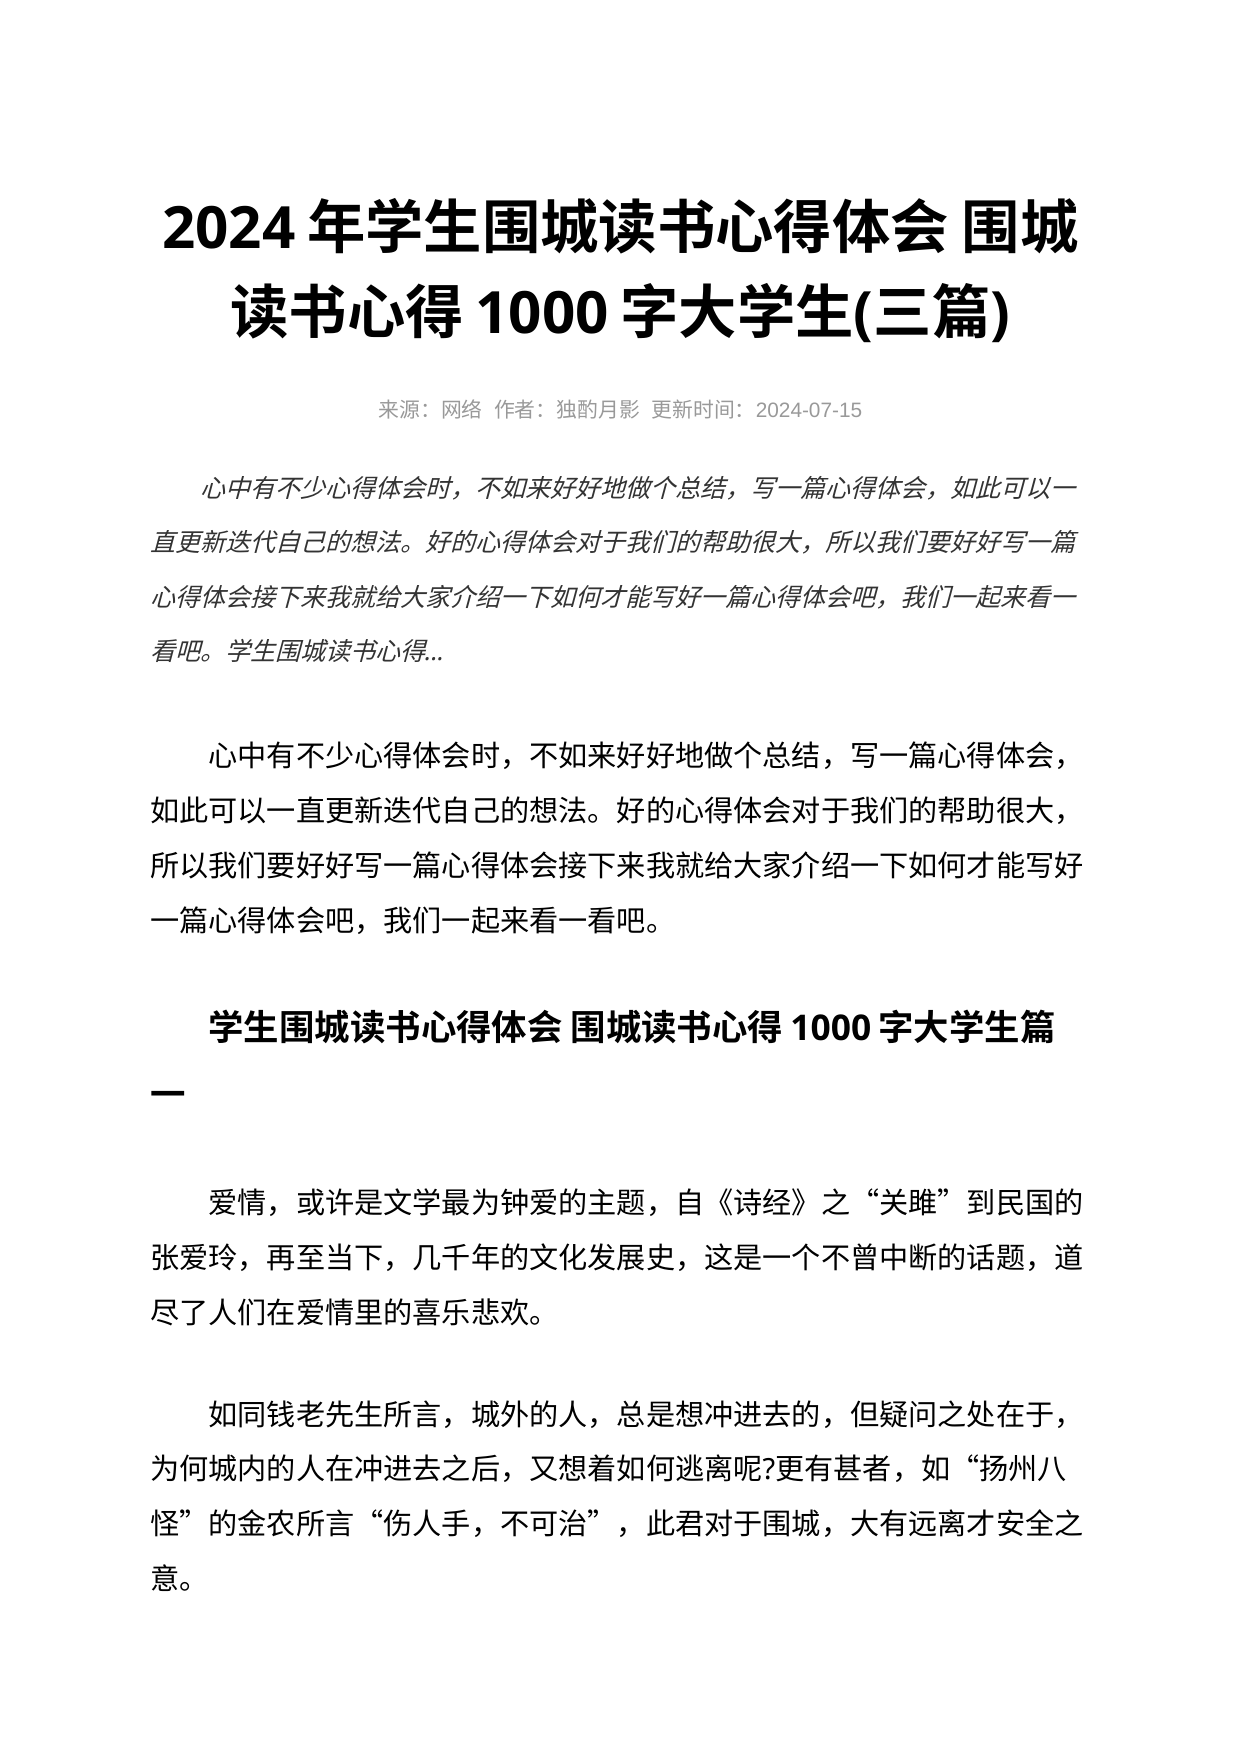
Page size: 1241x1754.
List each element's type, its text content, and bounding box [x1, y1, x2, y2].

text 心中有不少心得体会时，不如来好好地做个总结，写一篇心得体会，如此可以一直更新迭代自己的想法。好的心得体会对于我们的帮助很大，所以我们要好好写一篇心得体会接下来我就给大家介绍一下如何才能写好一篇心得体会吧，我们一起来看一看吧。学生围城读书心得... [150, 468, 1090, 668]
text 如同钱老先生所言，城外的人，总是想冲进去的，但疑问之处在于，为何城内的人在冲进去之后，又想着如何逃离呢?更有甚者，如“扬州八怪”的金农所言“伤人手，不可治”，此君对于围城，大有远离才安全之意。 [150, 1391, 1090, 1598]
subtitle 2024年学生围城读书心得体会 围城读书心得1000字大学生(三篇) [150, 181, 1090, 351]
text 学生围城读书心得体会 围城读书心得1000字大学生篇一 [150, 999, 1090, 1117]
text 来源：网络 作者：独酌月影 更新时间：2024-07-15 [150, 398, 1090, 422]
text 心中有不少心得体会时，不如来好好地做个总结，写一篇心得体会，如此可以一直更新迭代自己的想法。好的心得体会对于我们的帮助很大，所以我们要好好写一篇心得体会接下来我就给大家介绍一下如何才能写好一篇心得体会吧，我们一起来看一看吧。 [150, 733, 1090, 940]
text 爱情，或许是文学最为钟爱的主题，自《诗经》之“关雎”到民国的张爱玲，再至当下，几千年的文化发展史，这是一个不曾中断的话题，道尽了人们在爱情里的喜乐悲欢。 [150, 1179, 1090, 1332]
